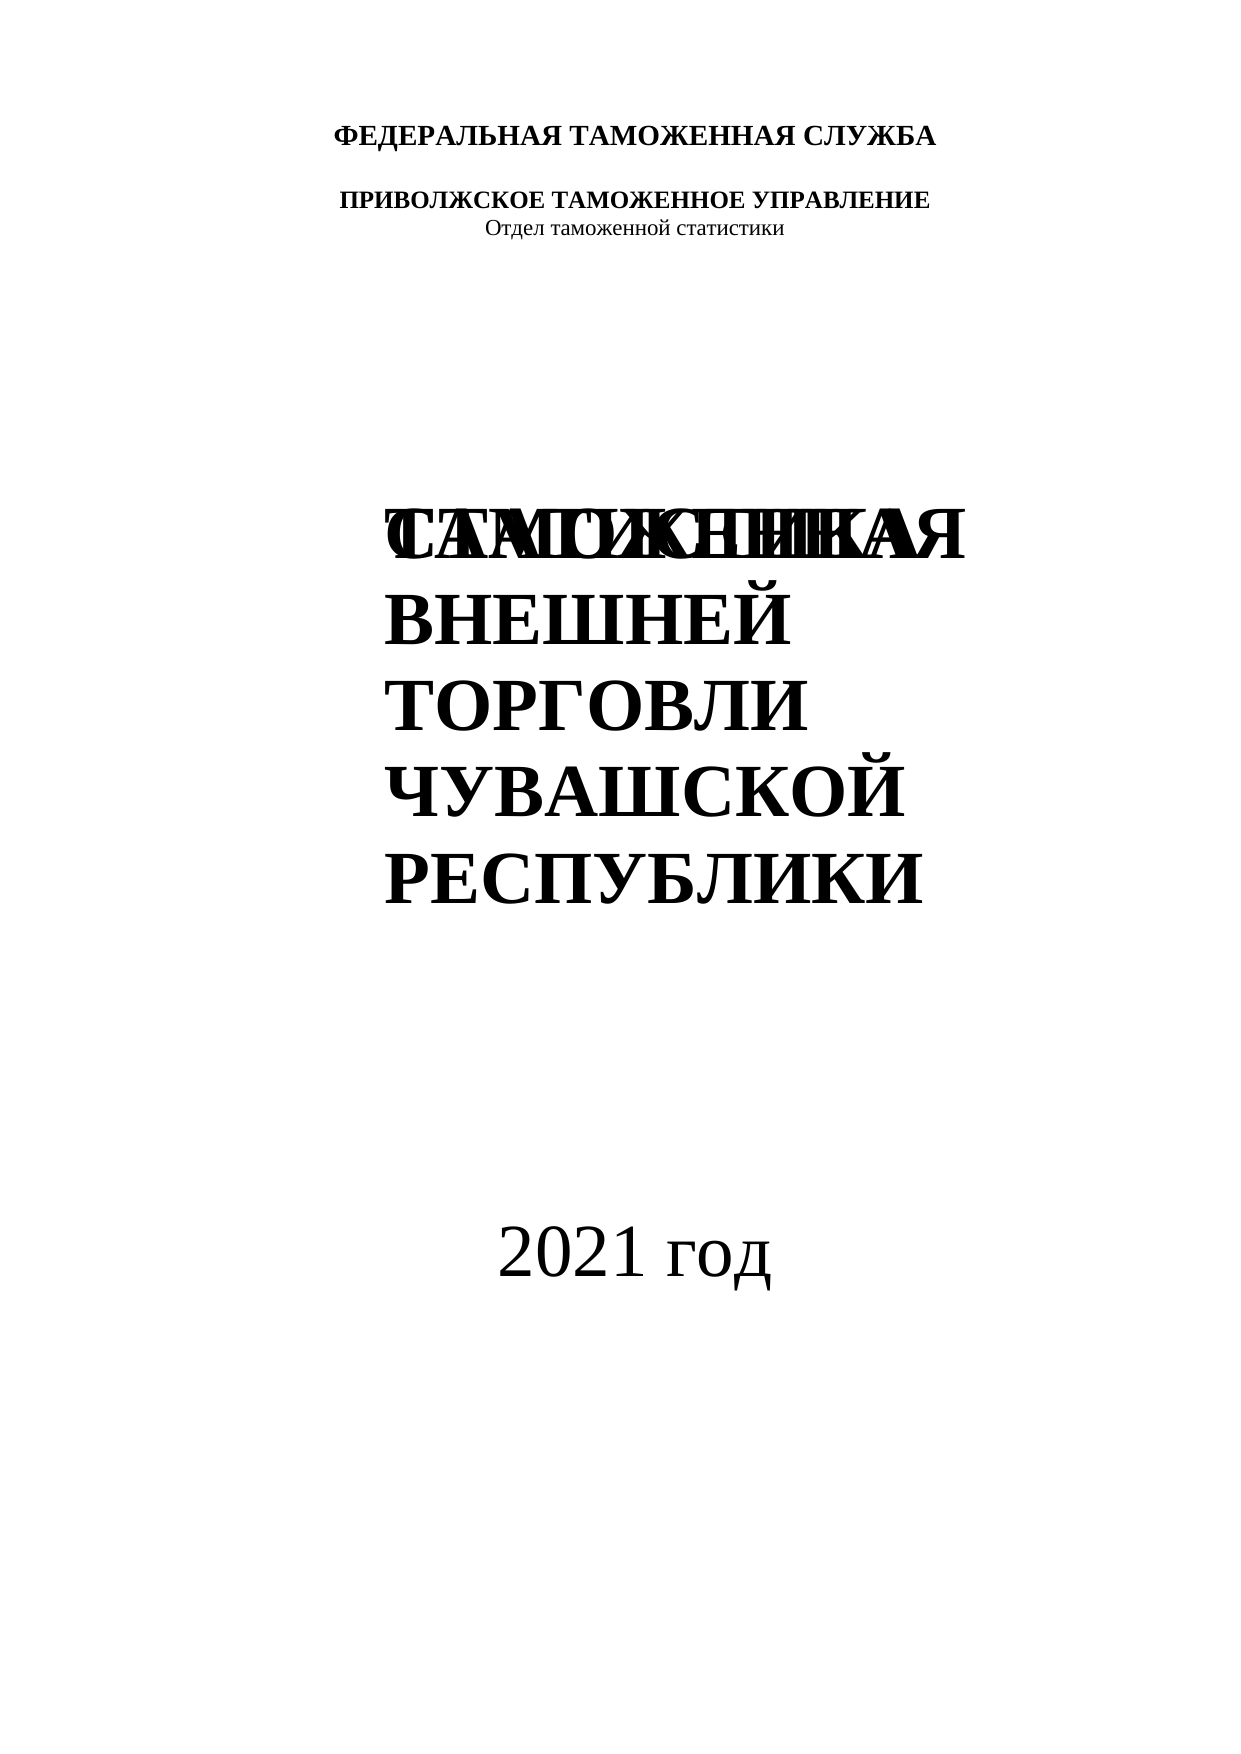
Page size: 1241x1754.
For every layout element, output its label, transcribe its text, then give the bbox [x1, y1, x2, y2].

text ЧУВАШСКОЙ [366, 747, 1078, 833]
text ВНЕШНЕЙ [253, 574, 1078, 661]
text ТОРГОВЛИ [253, 661, 1078, 747]
text 2021 год [148, 1207, 1122, 1293]
title ФЕДЕРАЛЬНАЯ ТАМОЖЕННАЯ СЛУЖБА [148, 118, 1122, 152]
text ПРИВОЛЖСКОЕ ТАМОЖЕННОЕ УПРАВЛЕНИЕ [148, 185, 1122, 214]
text СТАТИСТИКА [253, 488, 1078, 574]
text РЕСПУБЛИКИ [253, 833, 1078, 919]
subtitle Отдел таможенной статистики [148, 214, 1122, 240]
